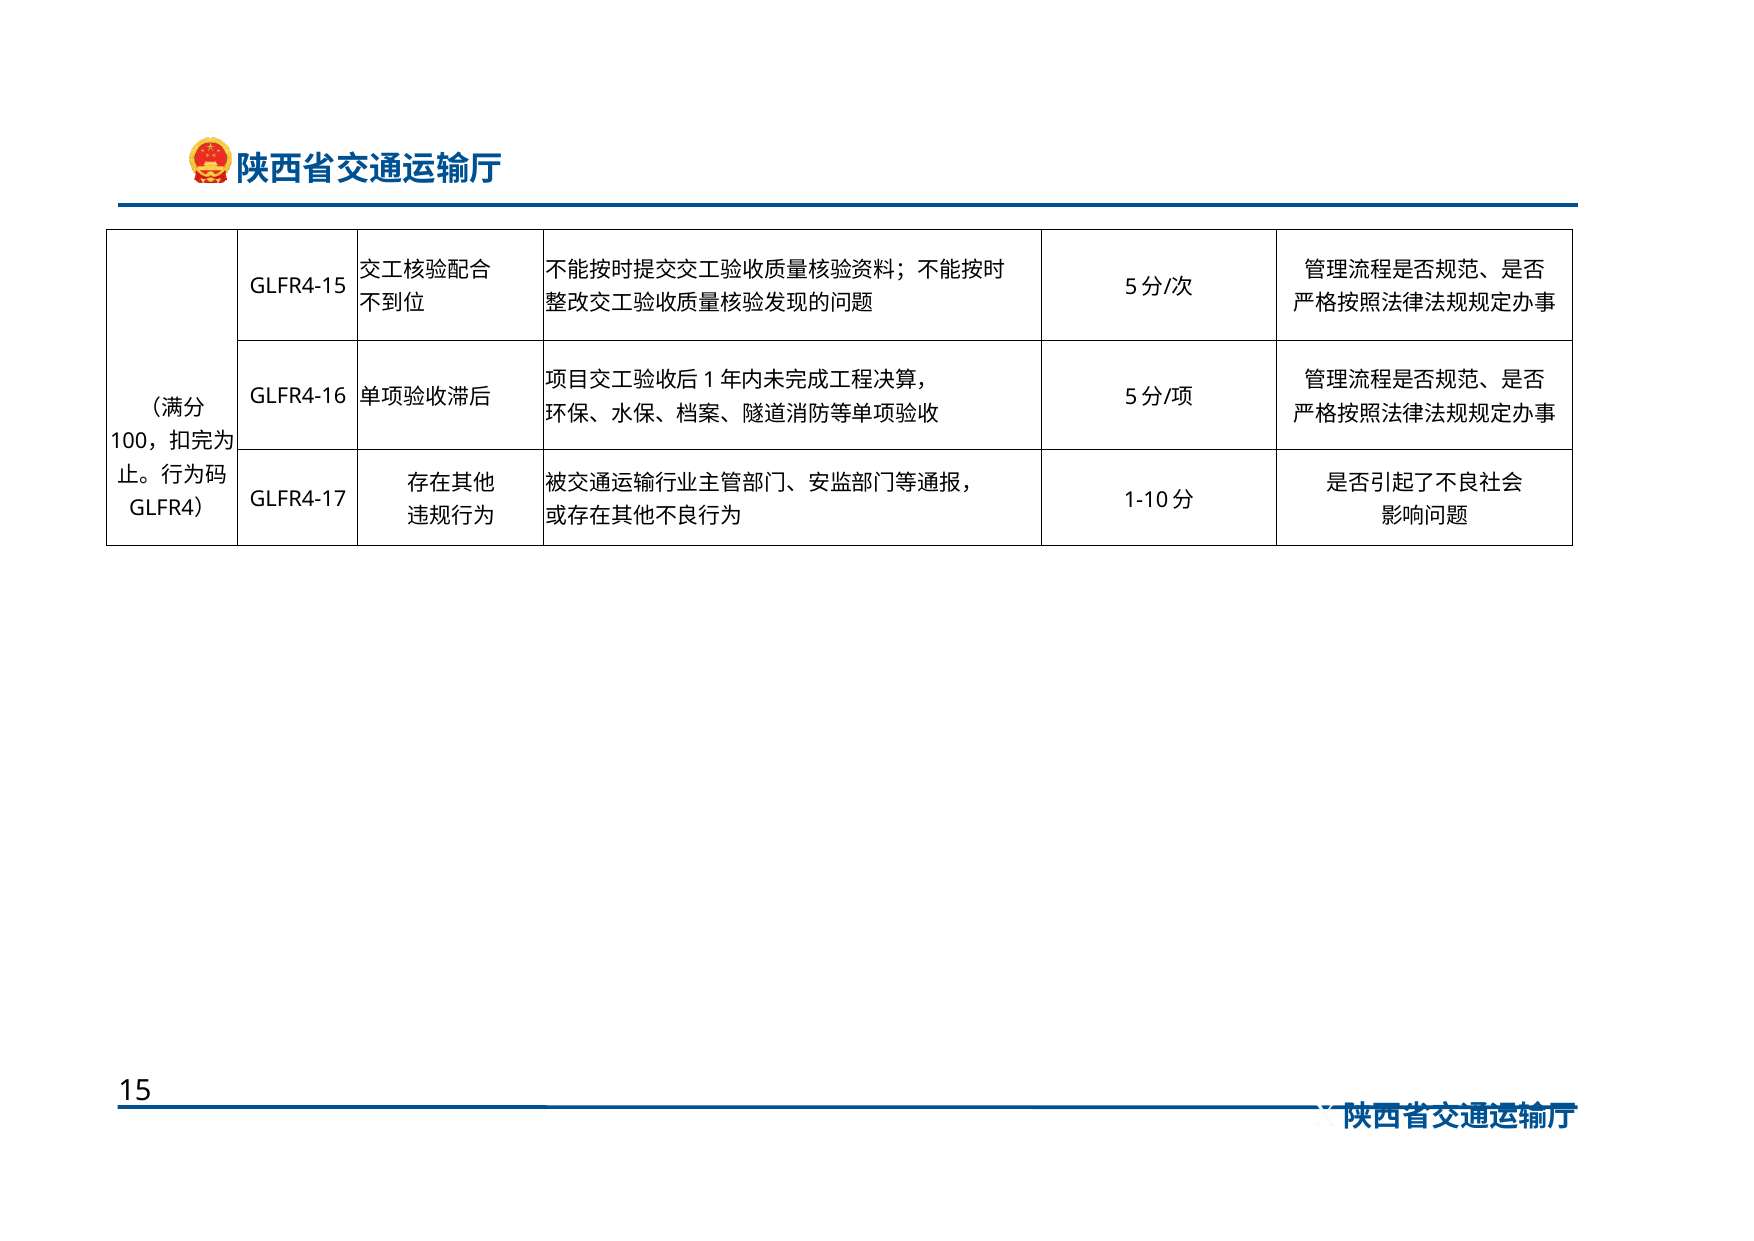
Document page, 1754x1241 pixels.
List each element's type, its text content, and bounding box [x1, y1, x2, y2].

picture [185, 136, 236, 187]
table_cell 单项验收滞后 [358, 341, 543, 449]
table_cell 管理流程是否规范、是否 严格按照法律法规规定办事 [1277, 230, 1572, 339]
table_cell 5分/次 [1042, 230, 1276, 339]
table_cell GLFR4-15 [238, 230, 357, 339]
table_cell 存在其他 违规行为 [358, 450, 543, 545]
table_cell 交工核验配合 不到位 [358, 230, 543, 339]
table_cell 不能按时提交交工验收质量核验资料；不能按时 整改交工验收质量核验发现的问题 [544, 230, 1041, 339]
table_cell 是否引起了不良社会 影响问题 [1277, 450, 1572, 545]
table_cell 管理流程是否规范、是否 严格按照法律法规规定办事 [1277, 341, 1572, 449]
table_cell GLFR4-16 [238, 341, 357, 449]
table_cell 被交通运输行业主管部门、安监部门等通报， 或存在其他不良行为 [544, 450, 1041, 545]
table_cell GLFR4-17 [238, 450, 357, 545]
table_cell 项目交工验收后1年内未完成工程决算， 环保、水保、档案、隧道消防等单项验收 [544, 341, 1041, 449]
table_cell 5分/项 [1042, 341, 1276, 449]
table_cell 1-10分 [1042, 450, 1276, 545]
